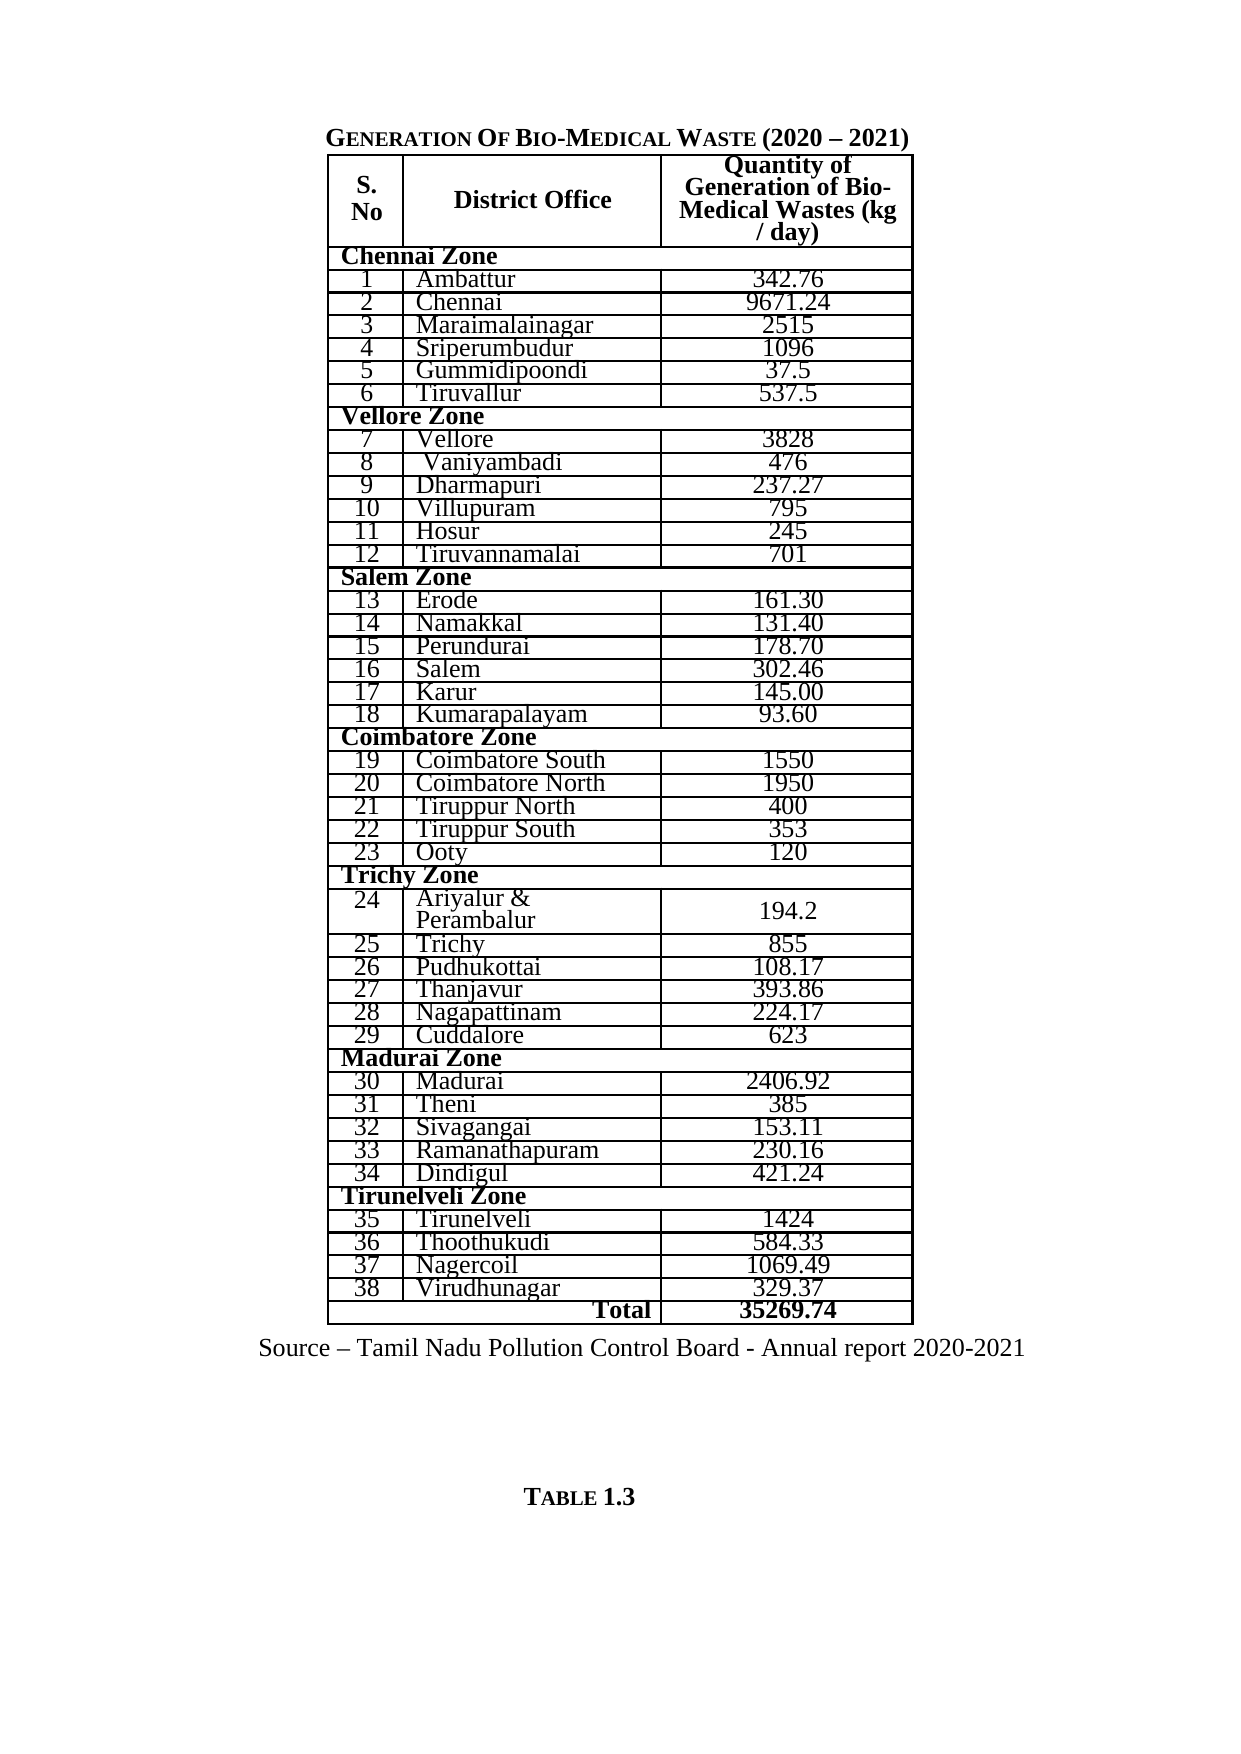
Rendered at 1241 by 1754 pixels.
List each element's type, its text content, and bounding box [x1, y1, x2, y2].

table_cell Salem [404, 660, 660, 681]
table_cell 10 [329, 500, 402, 521]
table_cell 795 [662, 500, 911, 521]
table_cell 353 [662, 821, 911, 842]
table_cell 24 [329, 890, 402, 933]
table_cell 20 [329, 775, 402, 796]
table_cell 855 [662, 935, 911, 956]
text TABLE 1.3 [247, 1481, 911, 1511]
table_cell Tirunelveli Zone [329, 1188, 911, 1208]
table_cell 9671.24 [662, 294, 911, 314]
table_cell Madurai [404, 1073, 660, 1094]
table_cell 4 [329, 339, 402, 360]
table_cell Ramanathapuram [404, 1142, 660, 1163]
table_cell 12 [329, 546, 402, 566]
table_cell 35269.74 [662, 1302, 911, 1323]
table_cell 385 [662, 1096, 911, 1117]
table_cell Coimbatore North [404, 775, 660, 796]
table_cell Vellore [404, 431, 660, 452]
table_cell 18 [329, 706, 402, 727]
table_cell 1096 [662, 339, 911, 360]
table_cell Tirunelveli [404, 1211, 660, 1231]
table_header Quantity of Generation of Bio- Medical Wastes (kg / day) [662, 156, 911, 246]
table_cell Erode [404, 592, 660, 612]
table_cell Namakkal [404, 615, 660, 635]
table_cell 194.2 [662, 890, 911, 933]
table_cell 9 [329, 477, 402, 498]
table_cell 3828 [662, 431, 911, 452]
table_cell Theni [404, 1096, 660, 1117]
table_cell 34 [329, 1165, 402, 1186]
table_cell 701 [662, 546, 911, 566]
table_cell Trichy [404, 935, 660, 956]
table_cell 27 [329, 981, 402, 1002]
table_cell 11 [329, 523, 402, 543]
table_cell 1550 [662, 752, 911, 773]
table_cell 30 [329, 1073, 402, 1094]
table_cell 26 [329, 958, 402, 979]
table_cell 329.37 [662, 1279, 911, 1300]
table_cell Nagercoil [404, 1256, 660, 1277]
table_cell 33 [329, 1142, 402, 1163]
table_cell 22 [329, 821, 402, 842]
table_cell 29 [329, 1027, 402, 1048]
table_cell 623 [662, 1027, 911, 1048]
table_cell Thoothukudi [404, 1234, 660, 1254]
table_cell Coimbatore South [404, 752, 660, 773]
table_cell Total [329, 1302, 660, 1323]
table_cell Dindigul [404, 1165, 660, 1186]
table_cell 32 [329, 1119, 402, 1140]
table_cell 237.27 [662, 477, 911, 498]
table_cell Tiruppur North [404, 798, 660, 819]
table_cell 14 [329, 615, 402, 635]
table_cell Cuddalore [404, 1027, 660, 1048]
table_cell 16 [329, 660, 402, 681]
table_cell 153.11 [662, 1119, 911, 1140]
table_cell Virudhunagar [404, 1279, 660, 1300]
table_cell Maraimalainagar [404, 316, 660, 337]
table_cell 1069.49 [662, 1256, 911, 1277]
table_cell 393.86 [662, 981, 911, 1002]
table_cell Chennai [404, 294, 660, 314]
table_cell 21 [329, 798, 402, 819]
table_cell 224.17 [662, 1004, 911, 1025]
table_cell 35 [329, 1211, 402, 1231]
table_cell Ambattur [404, 271, 660, 291]
table_cell 1950 [662, 775, 911, 796]
table_cell 28 [329, 1004, 402, 1025]
table_cell 36 [329, 1234, 402, 1254]
table_cell Karur [404, 683, 660, 704]
text Source – Tamil Nadu Pollution Control Board - Annual report 2020-2021 [247, 1332, 1037, 1362]
table_cell Kumarapalayam [404, 706, 660, 727]
table_cell Perundurai [404, 638, 660, 658]
table_cell Hosur [404, 523, 660, 543]
table_cell 5 [329, 362, 402, 383]
table_cell 7 [329, 431, 402, 452]
table_cell 1 [329, 271, 402, 291]
table_cell 3 [329, 316, 402, 337]
table_header District Office [404, 156, 660, 246]
table_cell 2515 [662, 316, 911, 337]
table_cell 421.24 [662, 1165, 911, 1186]
table_cell Pudhukottai [404, 958, 660, 979]
table_cell 37 [329, 1256, 402, 1277]
table_cell 93.60 [662, 706, 911, 727]
table_cell Nagapattinam [404, 1004, 660, 1025]
table_cell Coimbatore Zone [329, 729, 911, 750]
table_cell 19 [329, 752, 402, 773]
table_cell 38 [329, 1279, 402, 1300]
table_cell Dharmapuri [404, 477, 660, 498]
table_cell 161.30 [662, 592, 911, 612]
table_cell 37.5 [662, 362, 911, 383]
text GENERATION OF BIO-MEDICAL WASTE (2020 – 2021) [206, 122, 1028, 152]
table_cell 178.70 [662, 638, 911, 658]
table_cell 584.33 [662, 1234, 911, 1254]
table_cell Tiruvallur [404, 385, 660, 406]
table_cell Trichy Zone [329, 867, 911, 887]
table_cell 476 [662, 454, 911, 475]
table_cell Vellore Zone [329, 408, 911, 429]
table_cell 23 [329, 844, 402, 864]
table_cell 2 [329, 294, 402, 314]
table_cell Tiruppur South [404, 821, 660, 842]
table_cell 17 [329, 683, 402, 704]
table_cell 302.46 [662, 660, 911, 681]
table_cell 2406.92 [662, 1073, 911, 1094]
table_cell Vaniyambadi [404, 454, 660, 475]
table_cell 108.17 [662, 958, 911, 979]
table_cell Sriperumbudur [404, 339, 660, 360]
table_cell Chennai Zone [329, 248, 911, 268]
table_cell 230.16 [662, 1142, 911, 1163]
table_cell 13 [329, 592, 402, 612]
table_cell Ooty [404, 844, 660, 864]
table_cell Ariyalur & Perambalur [404, 890, 660, 933]
table_cell 25 [329, 935, 402, 956]
table_cell 131.40 [662, 615, 911, 635]
table_cell Salem Zone [329, 569, 911, 589]
table_cell 15 [329, 638, 402, 658]
table_cell 8 [329, 454, 402, 475]
table_cell Thanjavur [404, 981, 660, 1002]
table_cell Tiruvannamalai [404, 546, 660, 566]
table_cell 245 [662, 523, 911, 543]
table_cell Villupuram [404, 500, 660, 521]
table_cell Gummidipoondi [404, 362, 660, 383]
table_cell 6 [329, 385, 402, 406]
table_header S. No [329, 156, 402, 246]
table_cell Madurai Zone [329, 1050, 911, 1071]
table_cell 120 [662, 844, 911, 864]
table_cell 342.76 [662, 271, 911, 291]
table_cell 1424 [662, 1211, 911, 1231]
table_cell 31 [329, 1096, 402, 1117]
table_cell Sivagangai [404, 1119, 660, 1140]
table_cell 537.5 [662, 385, 911, 406]
table_cell 400 [662, 798, 911, 819]
table_cell 145.00 [662, 683, 911, 704]
